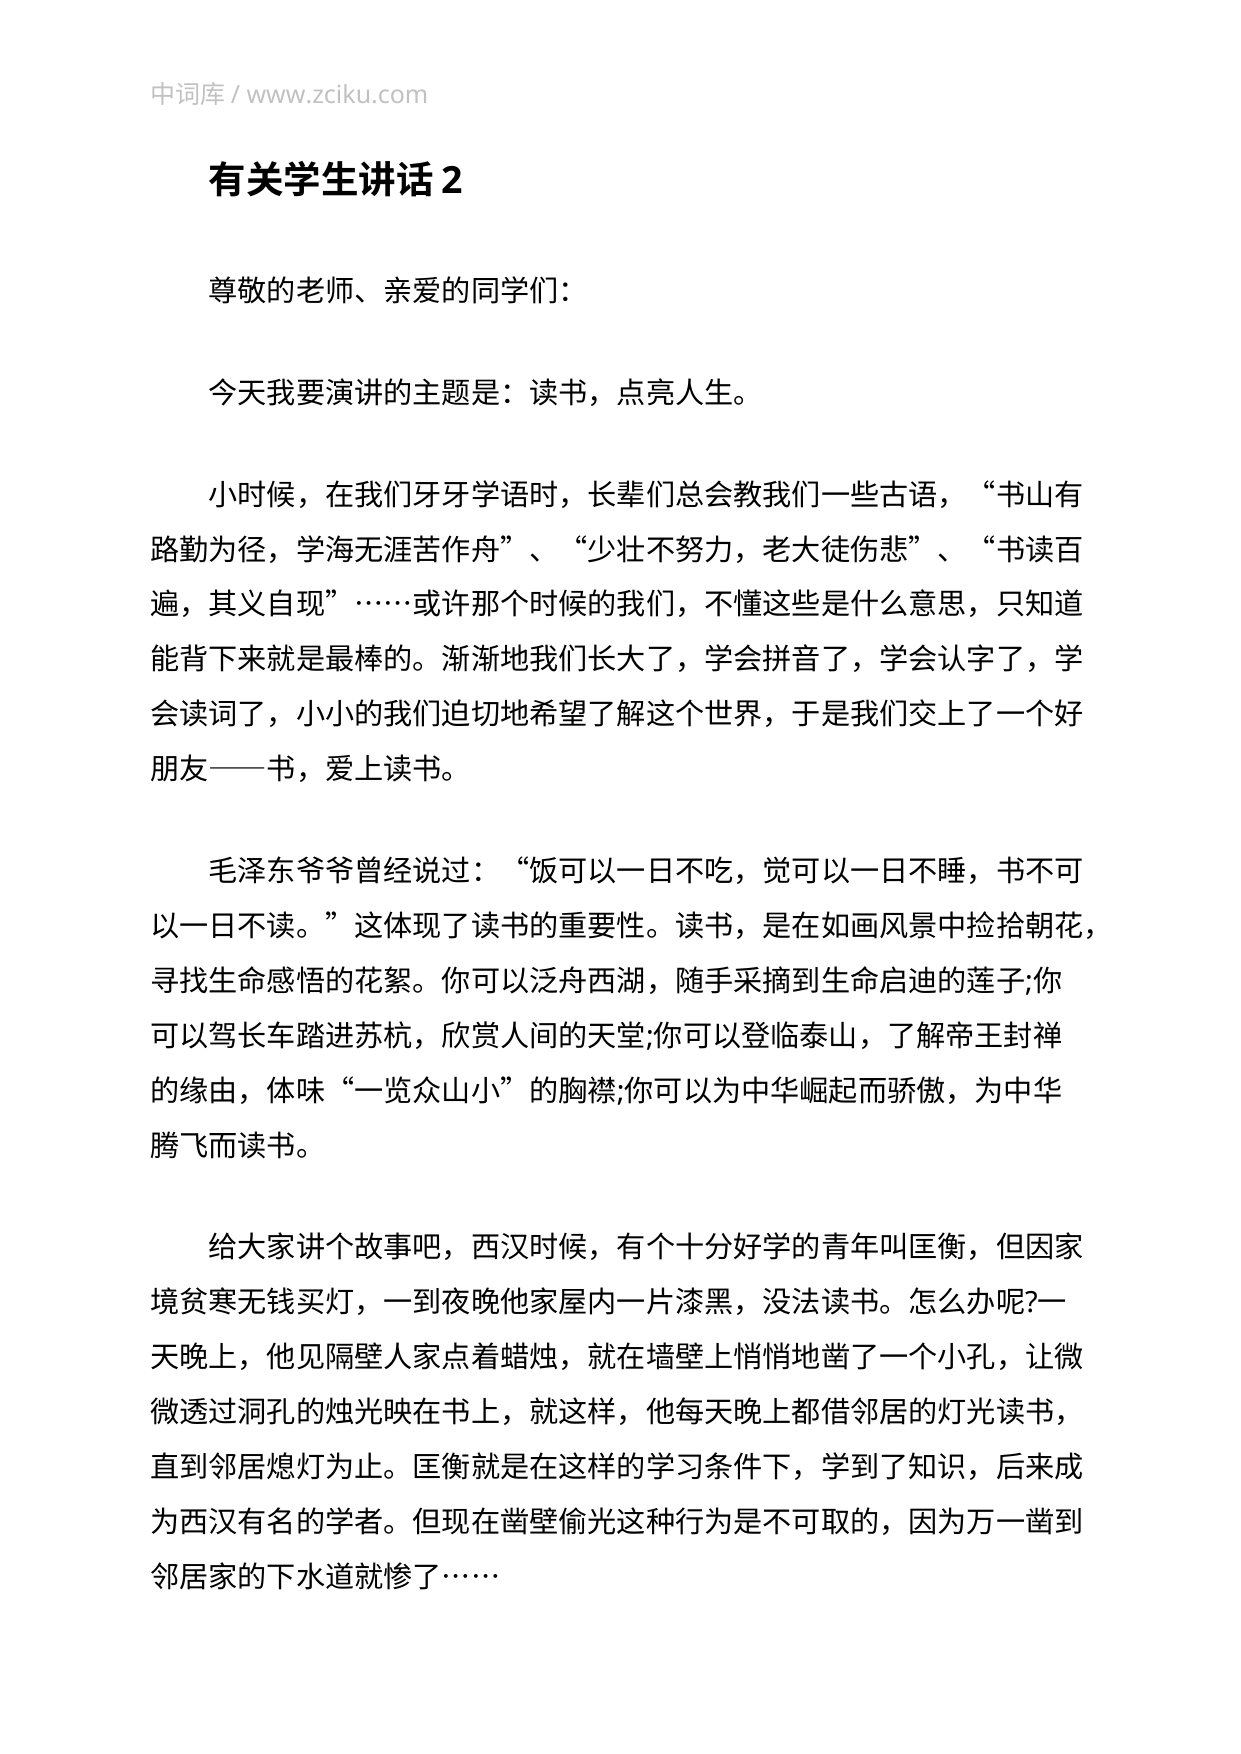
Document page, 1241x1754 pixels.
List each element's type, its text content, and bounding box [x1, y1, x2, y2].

text 今天我要演讲的主题是：读书，点亮人生。 [150, 369, 1090, 412]
text 小时候，在我们牙牙学语时，长辈们总会教我们一些古语，“书山有路勤为径，学海无涯苦作舟”、“少壮不努力，老大徒伤悲”、“书读百遍，其义自现”……或许那个时候的我们，不懂这些是什么意思，只知道能背下来就是最棒的。渐渐地我们长大了，学会拼音了，学会认字了，学会读词了，小小的我们迫切地希望了解这个世界，于是我们交上了一个好朋友——书，爱上读书。 [150, 471, 1090, 788]
text 毛泽东爷爷曾经说过：“饭可以一日不吃，觉可以一日不睡，书不可以一日不读。”这体现了读书的重要性。读书，是在如画风景中捡拾朝花，寻找生命感悟的花絮。你可以泛舟西湖，随手采摘到生命启迪的莲子;你可以驾长车踏进苏杭，欣赏人间的天堂;你可以登临泰山，了解帝王封禅的缘由，体味“一览众山小”的胸襟;你可以为中华崛起而骄傲，为中华腾飞而读书。 [150, 847, 1090, 1164]
text 给大家讲个故事吧，西汉时候，有个十分好学的青年叫匡衡，但因家境贫寒无钱买灯，一到夜晚他家屋内一片漆黑，没法读书。怎么办呢?一天晚上，他见隔壁人家点着蜡烛，就在墙壁上悄悄地凿了一个小孔，让微微透过洞孔的烛光映在书上，就这样，他每天晚上都借邻居的灯光读书，直到邻居熄灯为止。匡衡就是在这样的学习条件下，学到了知识，后来成为西汉有名的学者。但现在凿壁偷光这种行为是不可取的，因为万一凿到邻居家的下水道就惨了…… [150, 1224, 1090, 1596]
text 尊敬的老师、亲爱的同学们： [150, 268, 1090, 310]
text 有关学生讲话2 [150, 150, 1090, 204]
